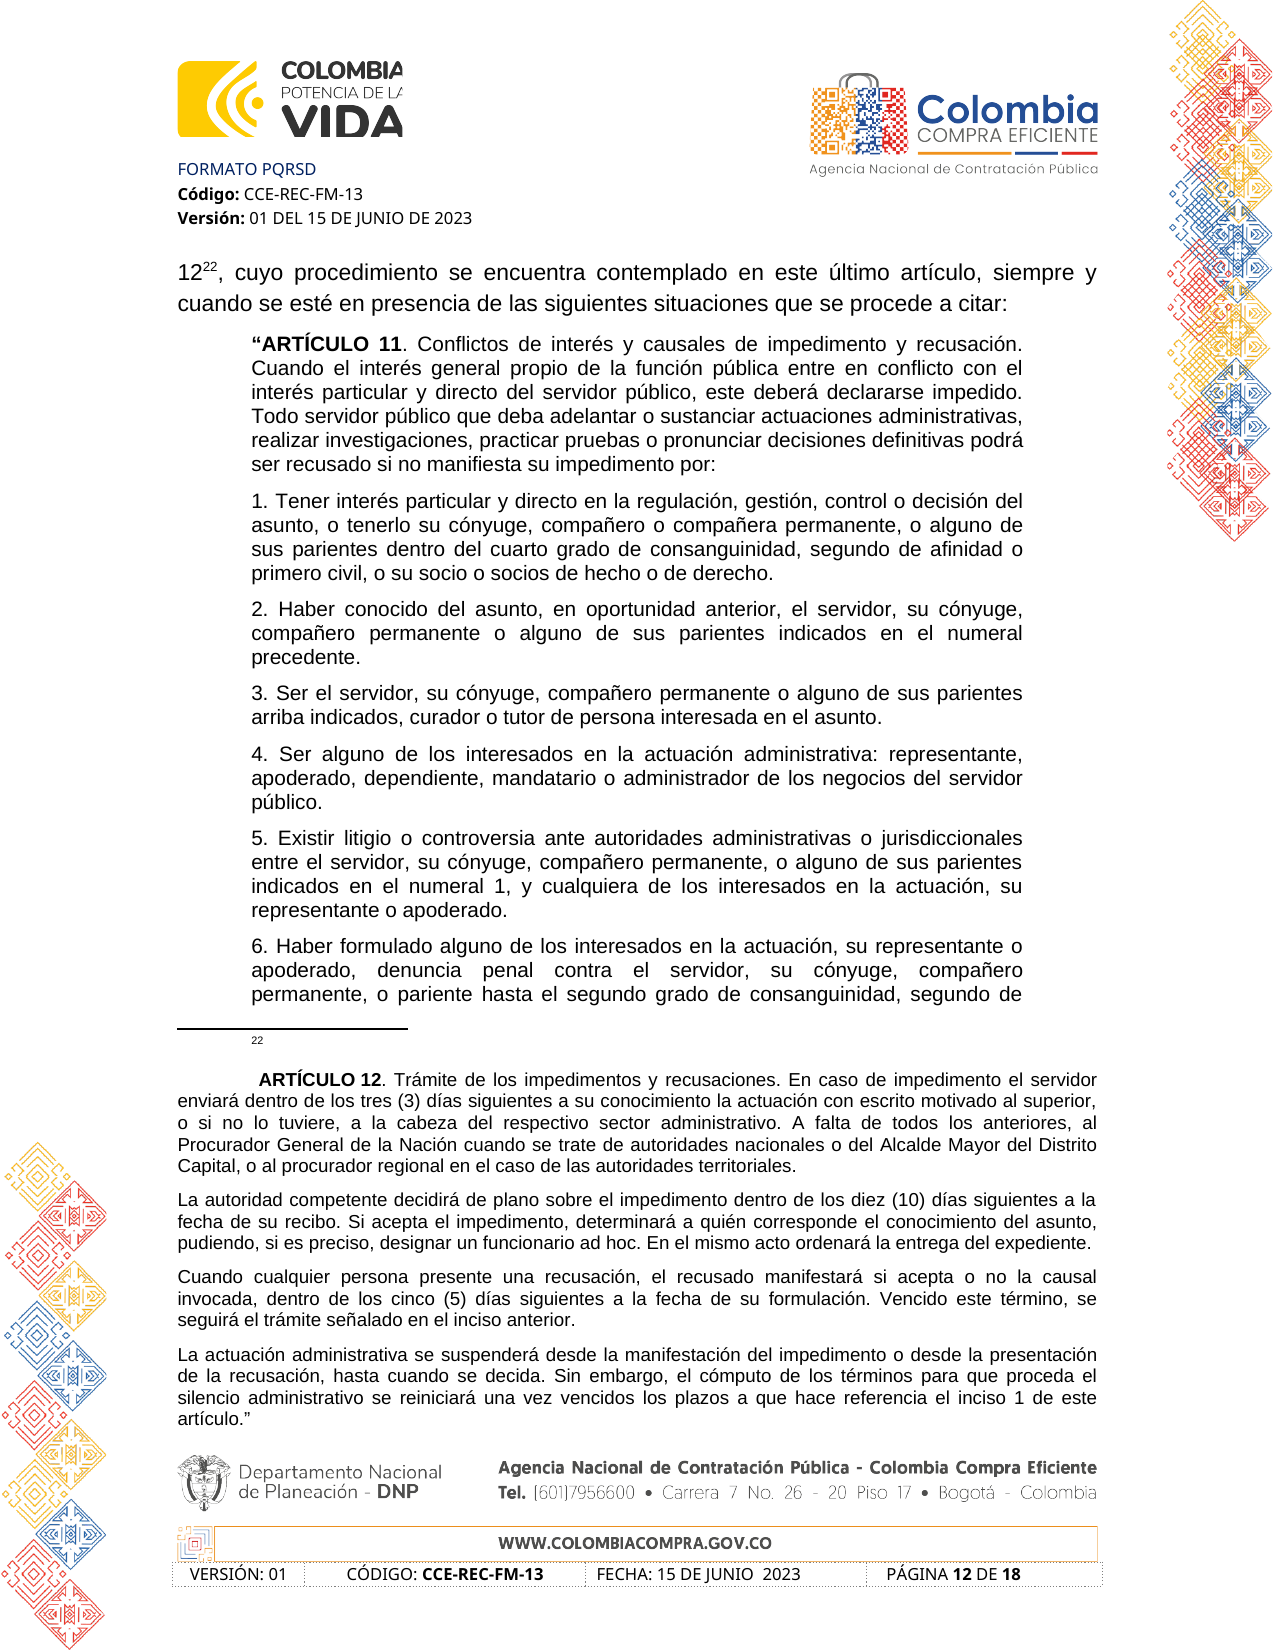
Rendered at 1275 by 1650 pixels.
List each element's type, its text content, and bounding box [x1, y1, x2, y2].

text 4. Ser alguno de los interesados en la actuación administrativa: representante, apoderado, dependiente, mandatario o administrador de los negocios del servidor público. [251, 742, 1024, 813]
text 5. Existir litigio o controversia ante autoridades administrativas o jurisdiccionales entre el servidor, su cónyuge, compañero permanente, o alguno de sus parientes indicados en el numeral 1, y cualquiera de los interesados en la actuación, su representante o apoderado. [251, 826, 1024, 922]
picture [1165, 0, 1272, 539]
picture [177, 61, 402, 137]
text 1. Tener interés particular y directo en la regulación, gestión, control o decisión del asunto, o tenerlo su cónyuge, compañero o compañera permanente, o alguno de sus parientes dentro del cuarto grado de consanguinidad, segundo de afinidad o primero civil, o su socio o socios de hecho o de derecho. [251, 488, 1024, 584]
text 6. Haber formulado alguno de los interesados en la actuación, su representante o apoderado, denuncia penal contra el servidor, su cónyuge, compañero permanente, o pariente hasta el segundo grado de consanguinidad, segundo de afinidad o primero civil, antes de iniciarse la actuación administrativa; o después, siempre que la denuncia se refiera a hechos ajenos a la actuación y que el denunciado se halle vinculado a la investigación penal. [251, 934, 1024, 1006]
picture [177, 1455, 1098, 1562]
text “ARTÍCULO 11. Conflictos de interés y causales de impedimento y recusación. Cuando el interés general propio de la función pública entre en conflicto con el interés particular y directo del servidor público, este deberá declararse impedido. Todo servidor público que deba adelantar o sustanciar actuaciones administrativas, realizar investigaciones, practicar pruebas o pronunciar decisiones definitivas podrá ser recusado si no manifiesta su impedimento por: [251, 332, 1024, 476]
picture [0, 1141, 106, 1648]
text 3. Ser el servidor, su cónyuge, compañero permanente o alguno de sus parientes arriba indicados, curador o tutor de persona interesada en el asunto. [251, 681, 1024, 729]
text 2. Haber conocido del asunto, en oportunidad anterior, el servidor, su cónyuge, compañero permanente o alguno de sus parientes indicados en el numeral precedente. [251, 597, 1024, 669]
text De esta manera, el Departamento Administrativo de la Función Pública, ha contestado preguntas análogas a las realizadas por usted, y se ha pronunciado, entre otros, en el concepto 75901 de 2019, señalando que el régimen de inhabilidades e incompatibilidades para los funcionarios públicos está regulado en el Código de Procedimiento Administrativo y de lo Contencioso Administrativo, en los artículos 11 y 12, cuyo procedimiento se encuentra contemplado en este último artículo, siempre y cuando se esté en presencia de las siguientes situaciones que se procede a citar: [177, 259, 1098, 316]
picture [809, 73, 1098, 177]
